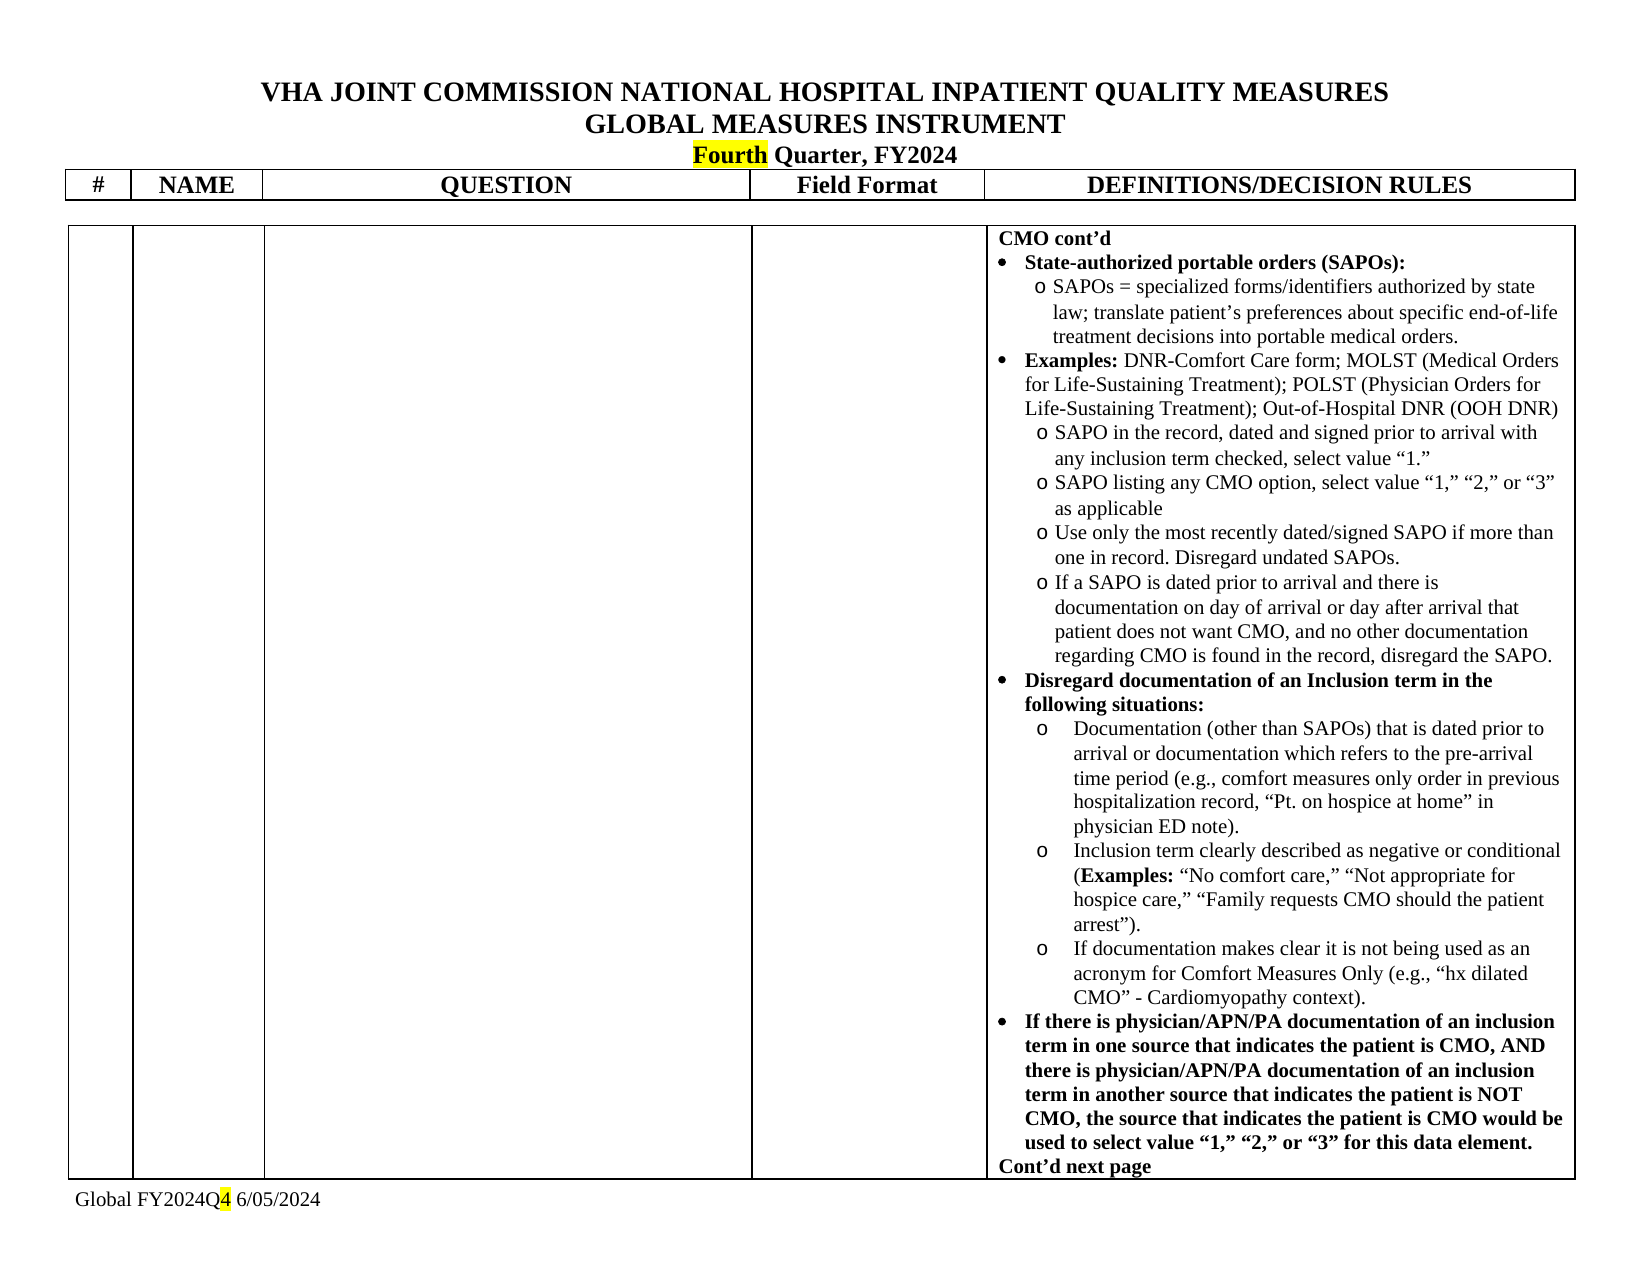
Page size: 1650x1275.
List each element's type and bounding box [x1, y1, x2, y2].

table_cell [988, 226, 1574, 1178]
table_cell [753, 226, 986, 1178]
table_cell [134, 226, 264, 1178]
table_cell [265, 226, 751, 1178]
table_cell [69, 226, 132, 1178]
